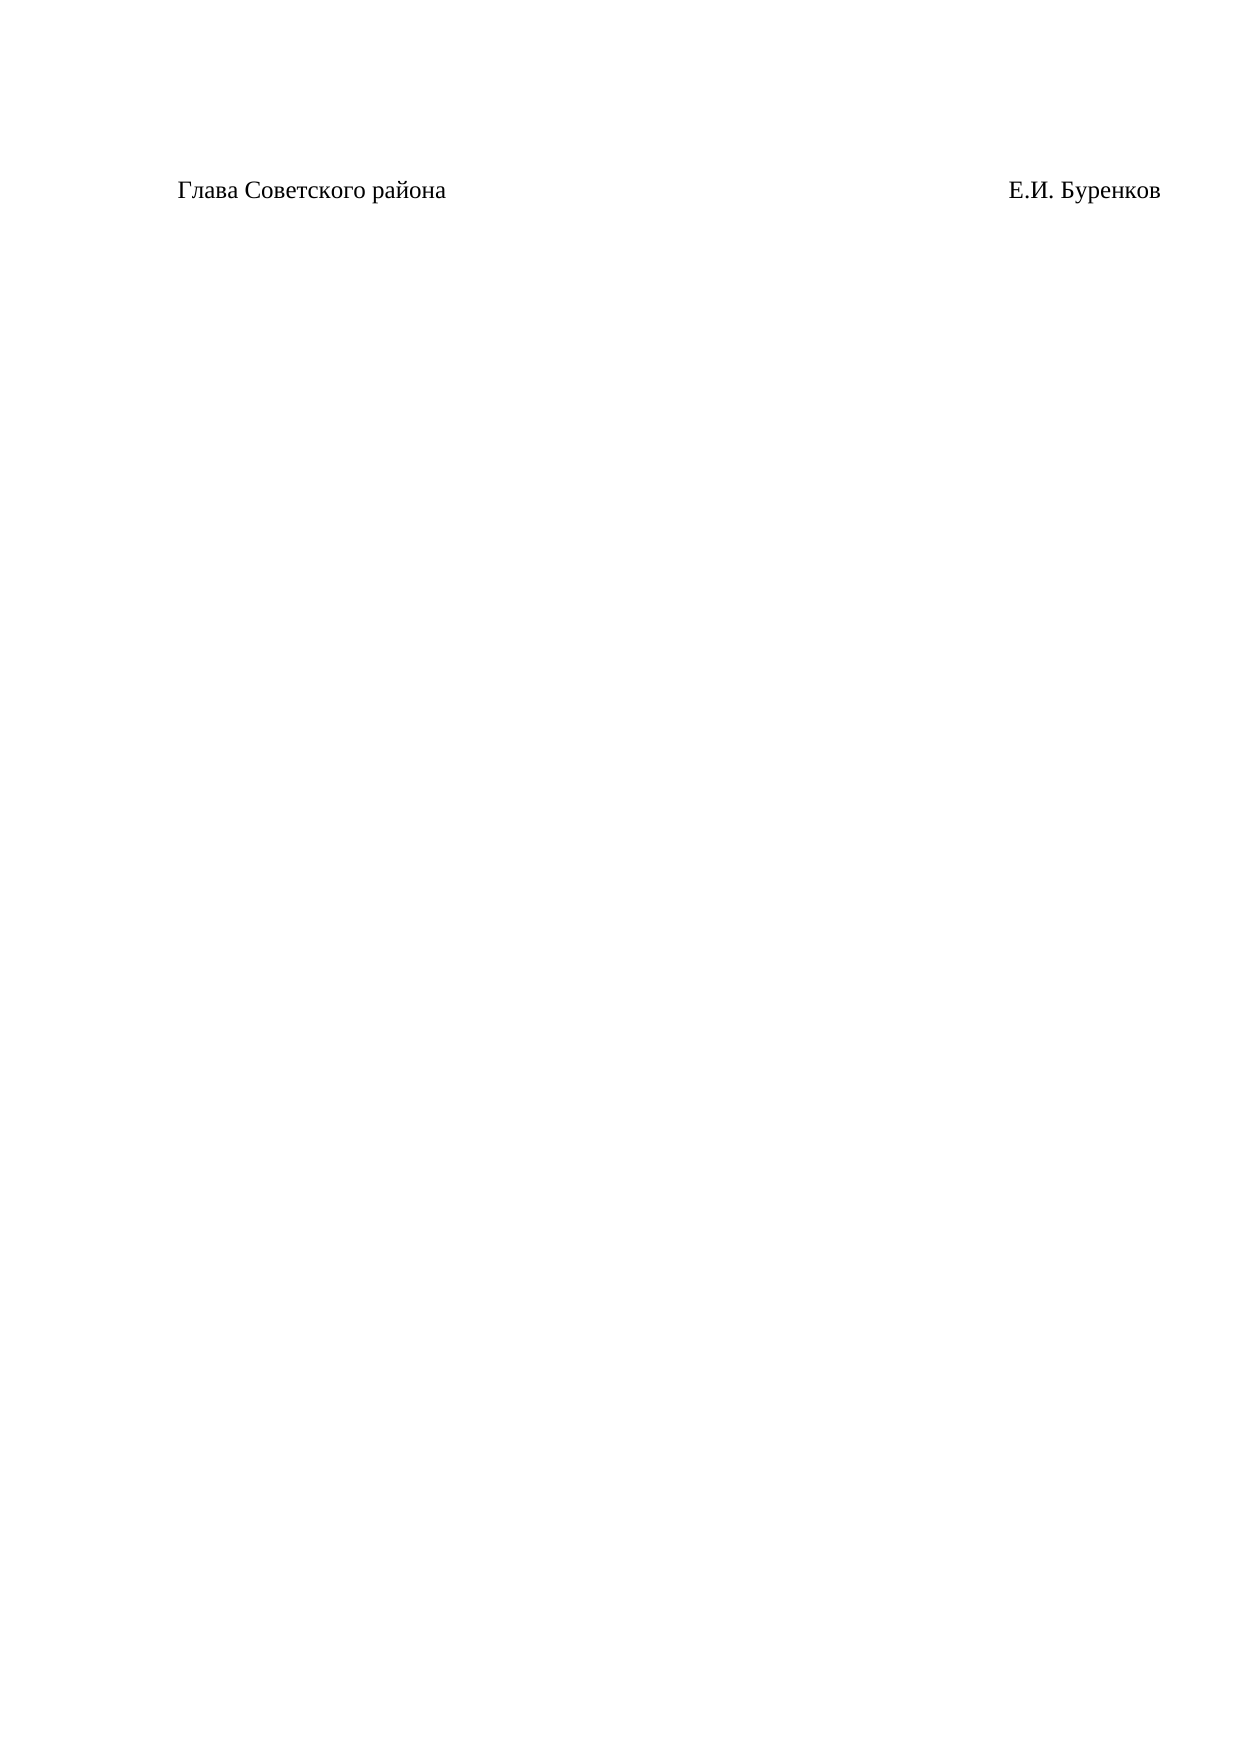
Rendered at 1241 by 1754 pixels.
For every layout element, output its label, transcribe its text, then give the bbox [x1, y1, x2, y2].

text Глава Советского района Е.И. Буренков [177, 176, 1181, 204]
